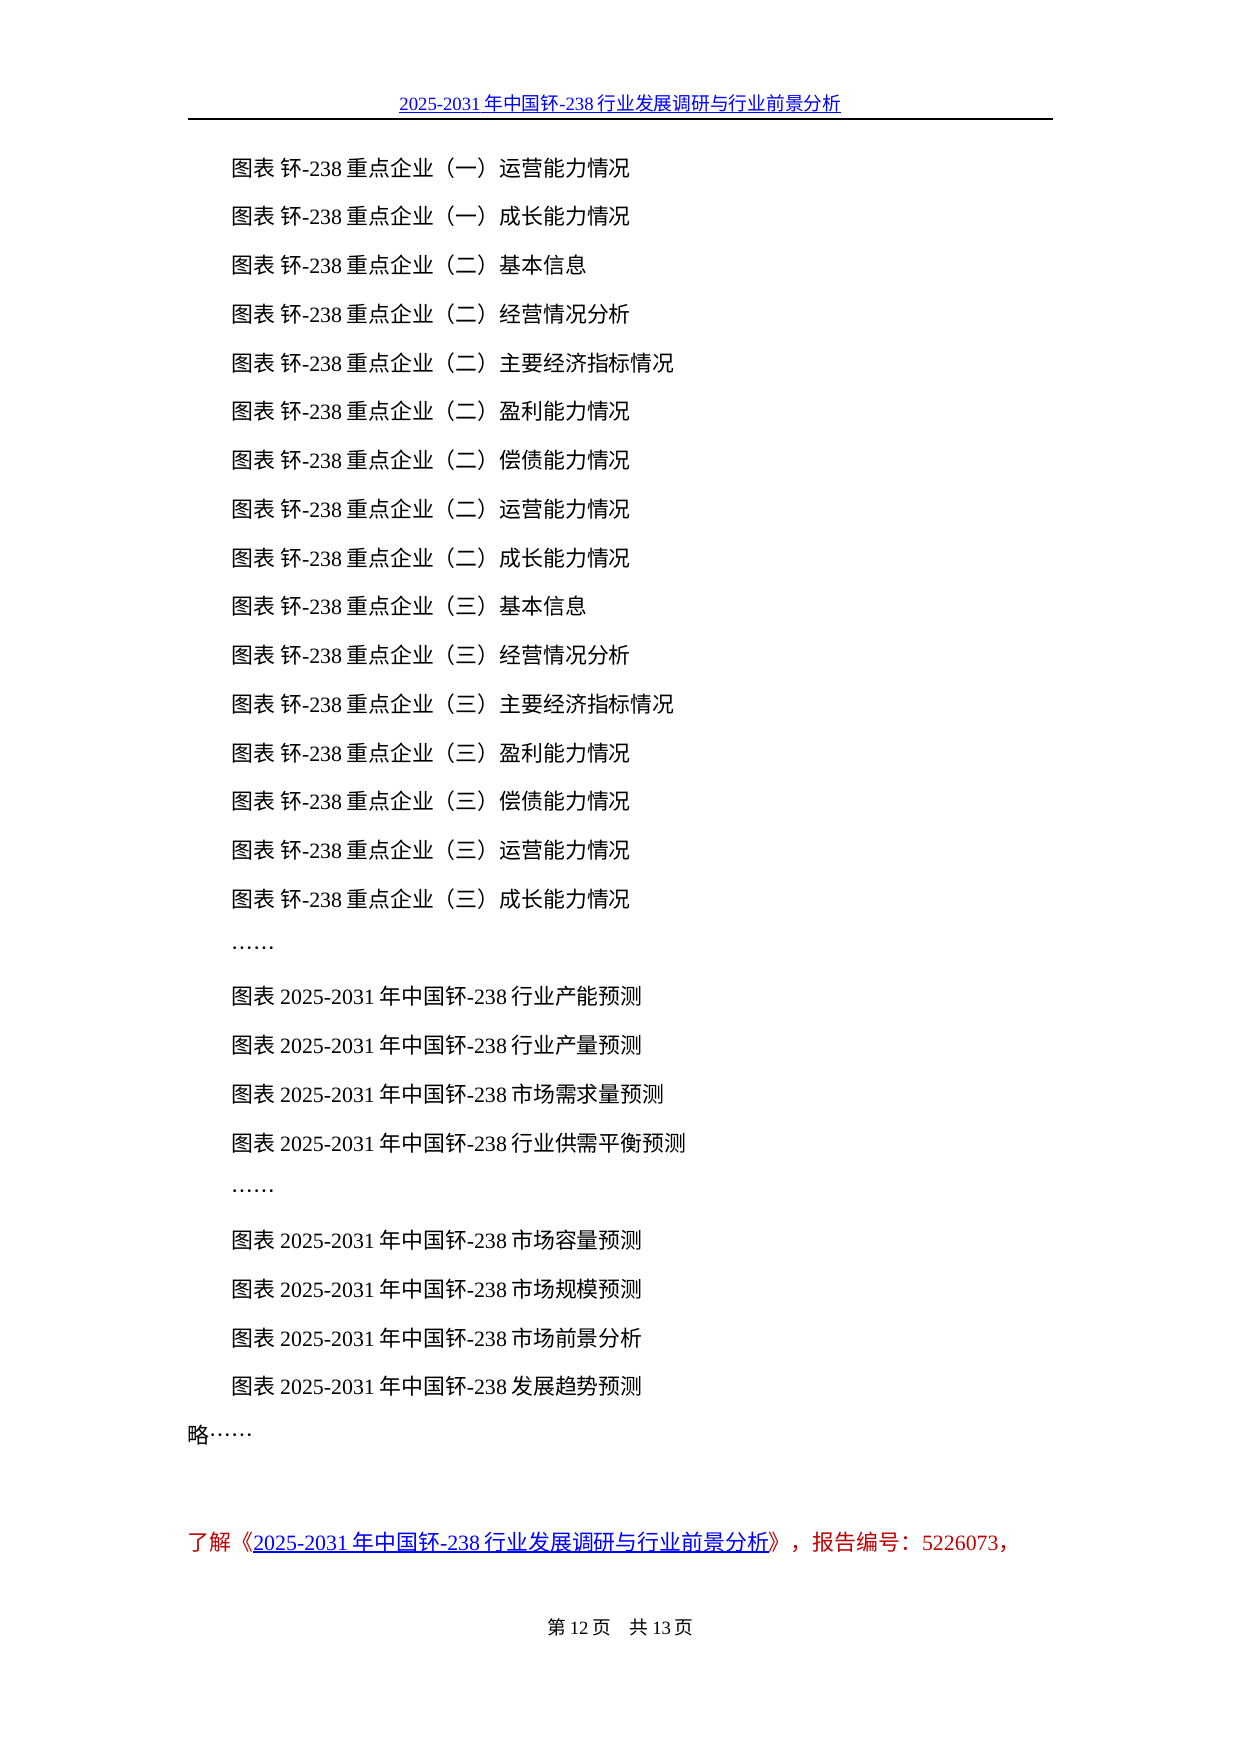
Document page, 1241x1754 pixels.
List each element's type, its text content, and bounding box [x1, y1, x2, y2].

text 了解《2025-2031年中国钚-238行业发展调研与行业前景分析》，报告编号：5226073， [187, 1524, 1053, 1557]
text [187, 150, 1053, 1450]
